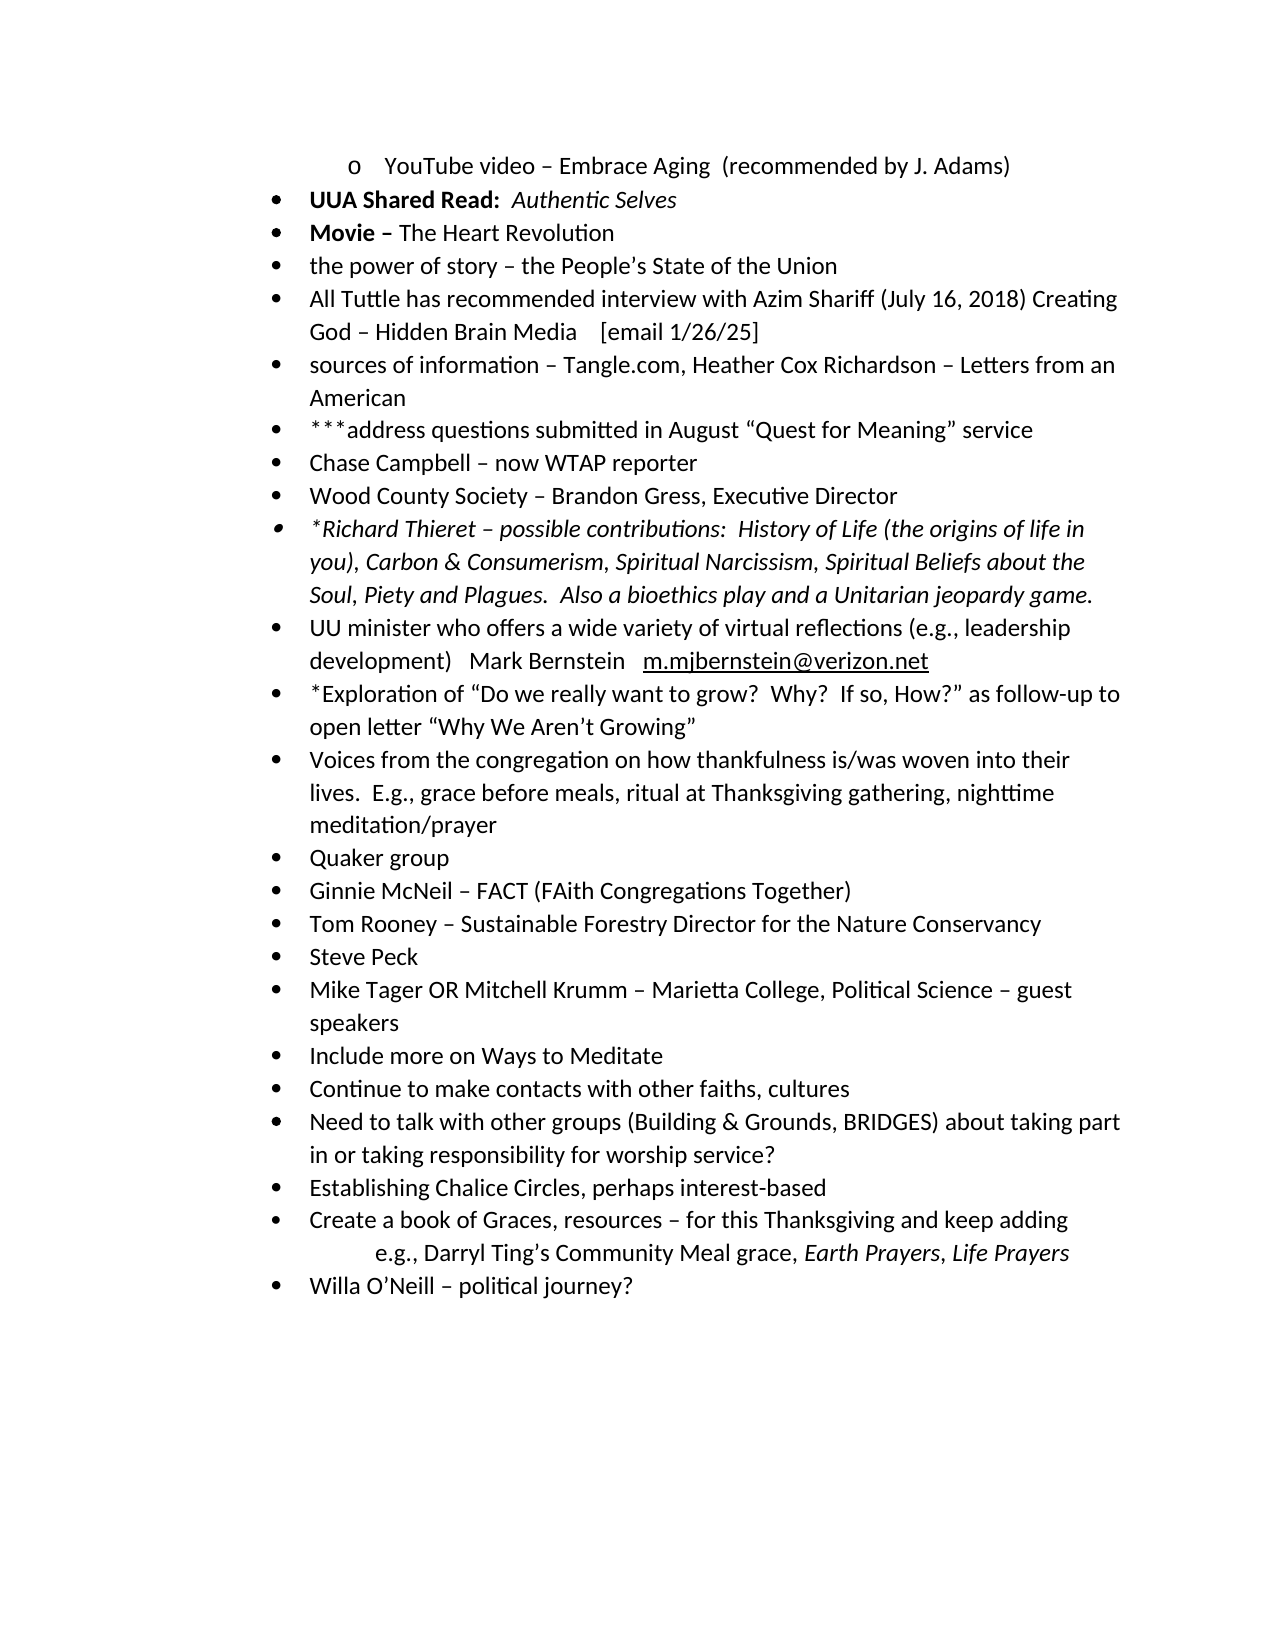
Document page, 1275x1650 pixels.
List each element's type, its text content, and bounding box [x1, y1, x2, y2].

list Chase Campbell – now WTAP reporter [272, 448, 1125, 478]
list Mike Tager OR Mitchell Krumm – Marietta College, Political Science – guest speakers [272, 974, 1125, 1038]
list YouTube video – Embrace Aging (recommended by J. Adams) [347, 150, 1125, 182]
list All Tuttle has recommended interview with Azim Shariff (July 16, 2018) Creating God – Hidden Brain Media [email 1/26/25] [272, 283, 1125, 346]
list Create a book of Graces, resources – for this Thanksgiving and keep adding e.g., Darryl Ting’s Community Meal grace, Earth Prayers, Life Prayers [272, 1205, 1125, 1268]
list Tom Rooney – Sustainable Forestry Director for the Nature Conservancy [272, 908, 1125, 939]
list UU minister who offers a wide variety of virtual reflections (e.g., leadership development) Mark Bernstein m.mjbernstein@verizon.net [272, 612, 1125, 676]
list Establishing Chalice Circles, perhaps interest-based [272, 1172, 1125, 1202]
list Movie – The Heart Revolution [272, 217, 1125, 248]
list ***address questions submitted in August “Quest for Meaning” service [272, 415, 1125, 445]
list Continue to make contacts with other faiths, cultures [272, 1073, 1125, 1103]
list Need to talk with other groups (Building & Grounds, BRIDGES) about taking part in or taking responsibility for worship service? [272, 1106, 1125, 1169]
list Quaker group [272, 843, 1125, 873]
list Ginnie McNeil – FACT (FAith Congregations Together) [272, 876, 1125, 906]
list the power of story – the People’s State of the Union [272, 250, 1125, 281]
list UUA Shared Read: Authentic Selves [272, 184, 1125, 215]
list *Richard Thieret – possible contributions: History of Life (the origins of life in you), Carbon & Consumerism, Spiritual Narcissism, Spiritual Beliefs about the Soul, Piety and Plagues. Also a bioethics play and a Unitarian jeopardy game. [272, 513, 1125, 610]
list Wood County Society – Brandon Gress, Executive Director [272, 481, 1125, 511]
list Include more on Ways to Meditate [272, 1040, 1125, 1071]
list Steve Peck [272, 941, 1125, 972]
list Voices from the congregation on how thankfulness is/was woven into their lives. E.g., grace before meals, ritual at Thanksgiving gathering, nighttime meditation/prayer [272, 744, 1125, 840]
list Willa O’Neill – political journey? [272, 1271, 1125, 1301]
list sources of information – Tangle.com, Heather Cox Richardson – Letters from an American [272, 349, 1125, 412]
list *Exploration of “Do we really want to grow? Why? If so, How?” as follow-up to open letter “Why We Aren’t Growing” [272, 678, 1125, 741]
